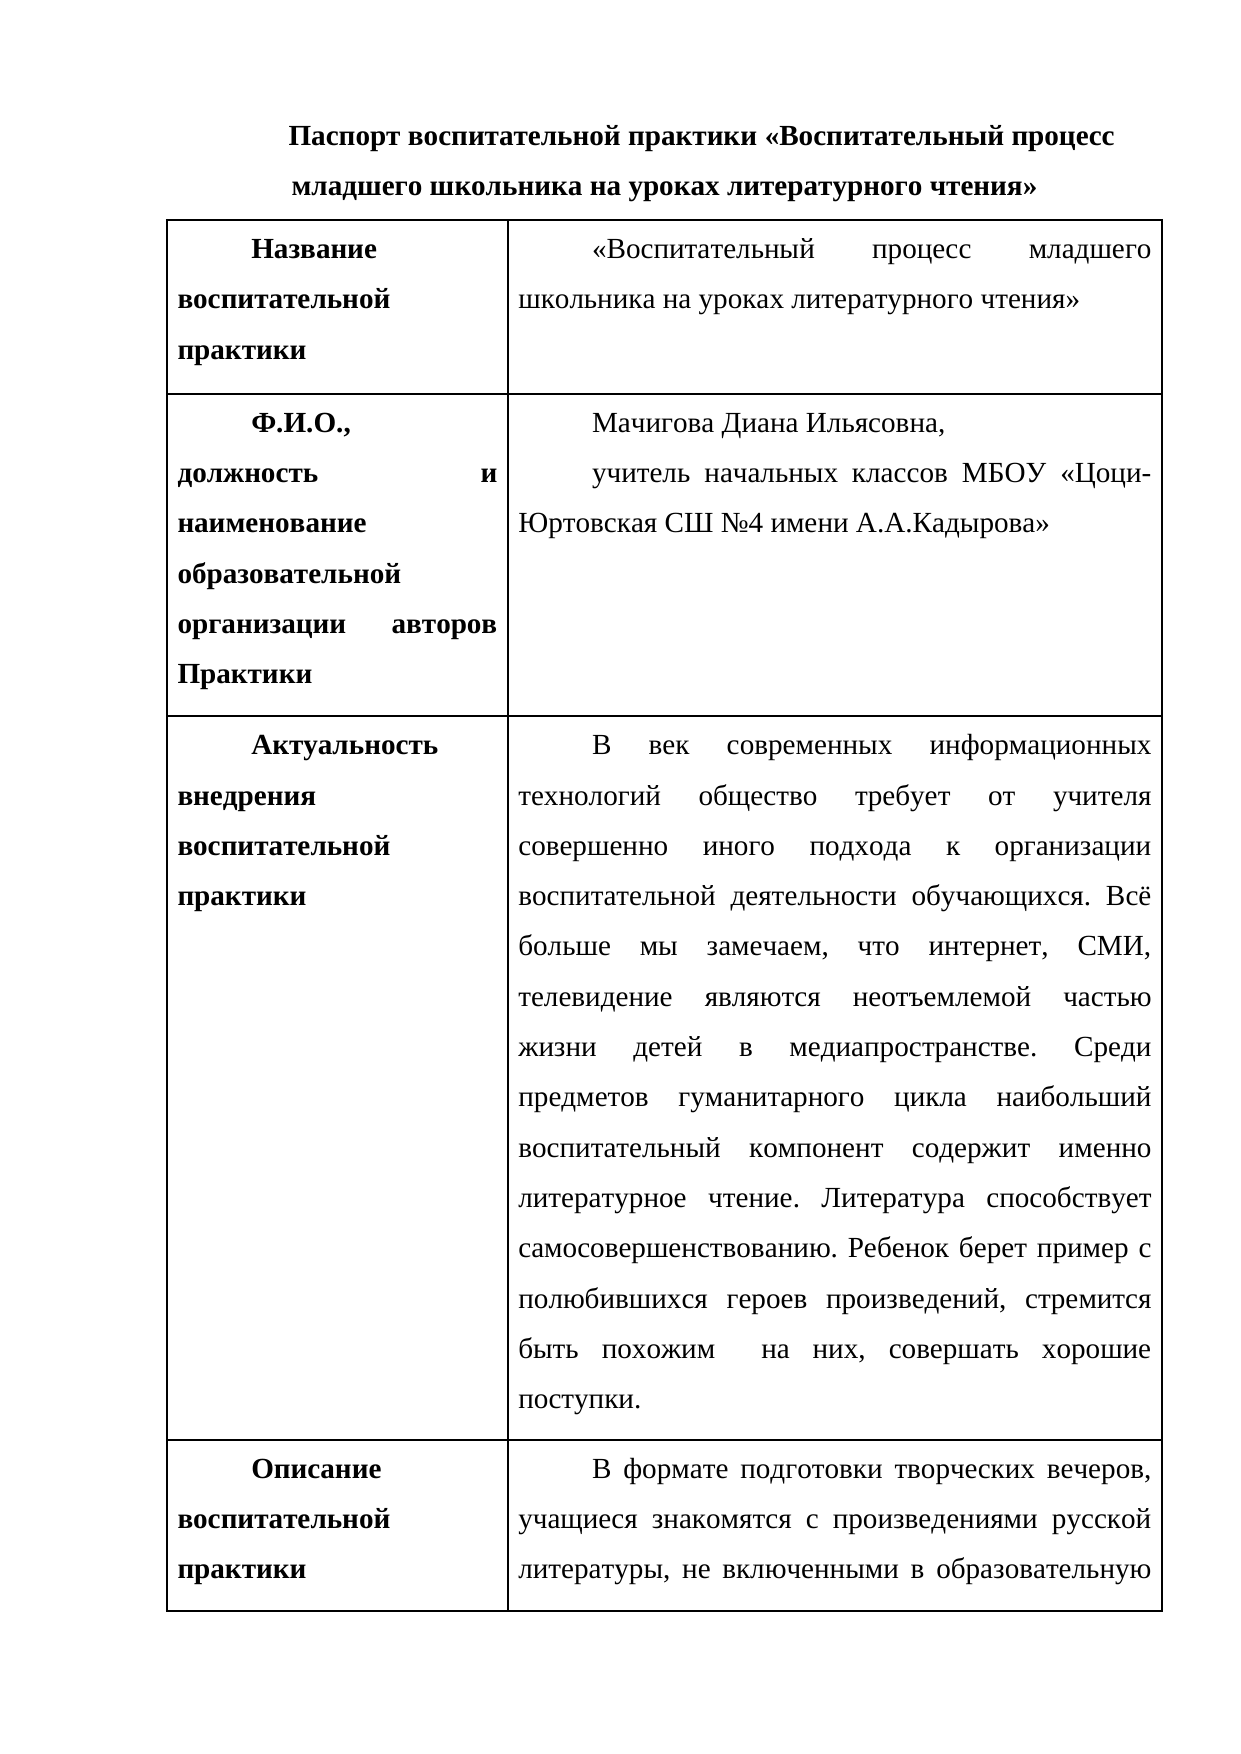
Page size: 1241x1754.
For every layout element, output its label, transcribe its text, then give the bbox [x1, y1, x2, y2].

table_header «Воспитательный процесс младшего школьника на уроках литературного чтения» [509, 221, 1161, 392]
table_cell Актуальность внедрения воспитательной практики [168, 717, 507, 1438]
table_cell В век современных информационных технологий общество требует от учителя совершенно иного подхода к организации воспитательной деятельности обучающихся. Всё больше мы замечаем, что интернет, СМИ, телевидение являются неотъемлемой частью жизни детей в медиапространстве. Среди предметов гуманитарного цикла наибольший воспитательный компонент содержит именно литературное чтение. Литература способствует самосовершенствованию. Ребенок берет пример с полюбившихся героев произведений, стремится быть похожим на них, совершать хорошие поступки. [509, 717, 1161, 1438]
table_cell Мачигова Диана Ильясовна, учитель начальных классов МБОУ «Цоци-Юртовская СШ №4 имени А.А.Кадырова» [509, 395, 1161, 715]
table_header Название воспитательной практики [168, 221, 507, 392]
table_cell Ф.И.О., должность и наименование образовательной организации авторов Практики [168, 395, 507, 715]
text Паспорт воспитательной практики «Воспитательный процесс младшего школьника на уроках литературного чтения» [177, 118, 1152, 202]
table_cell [509, 1441, 1161, 1610]
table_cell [168, 1441, 507, 1610]
